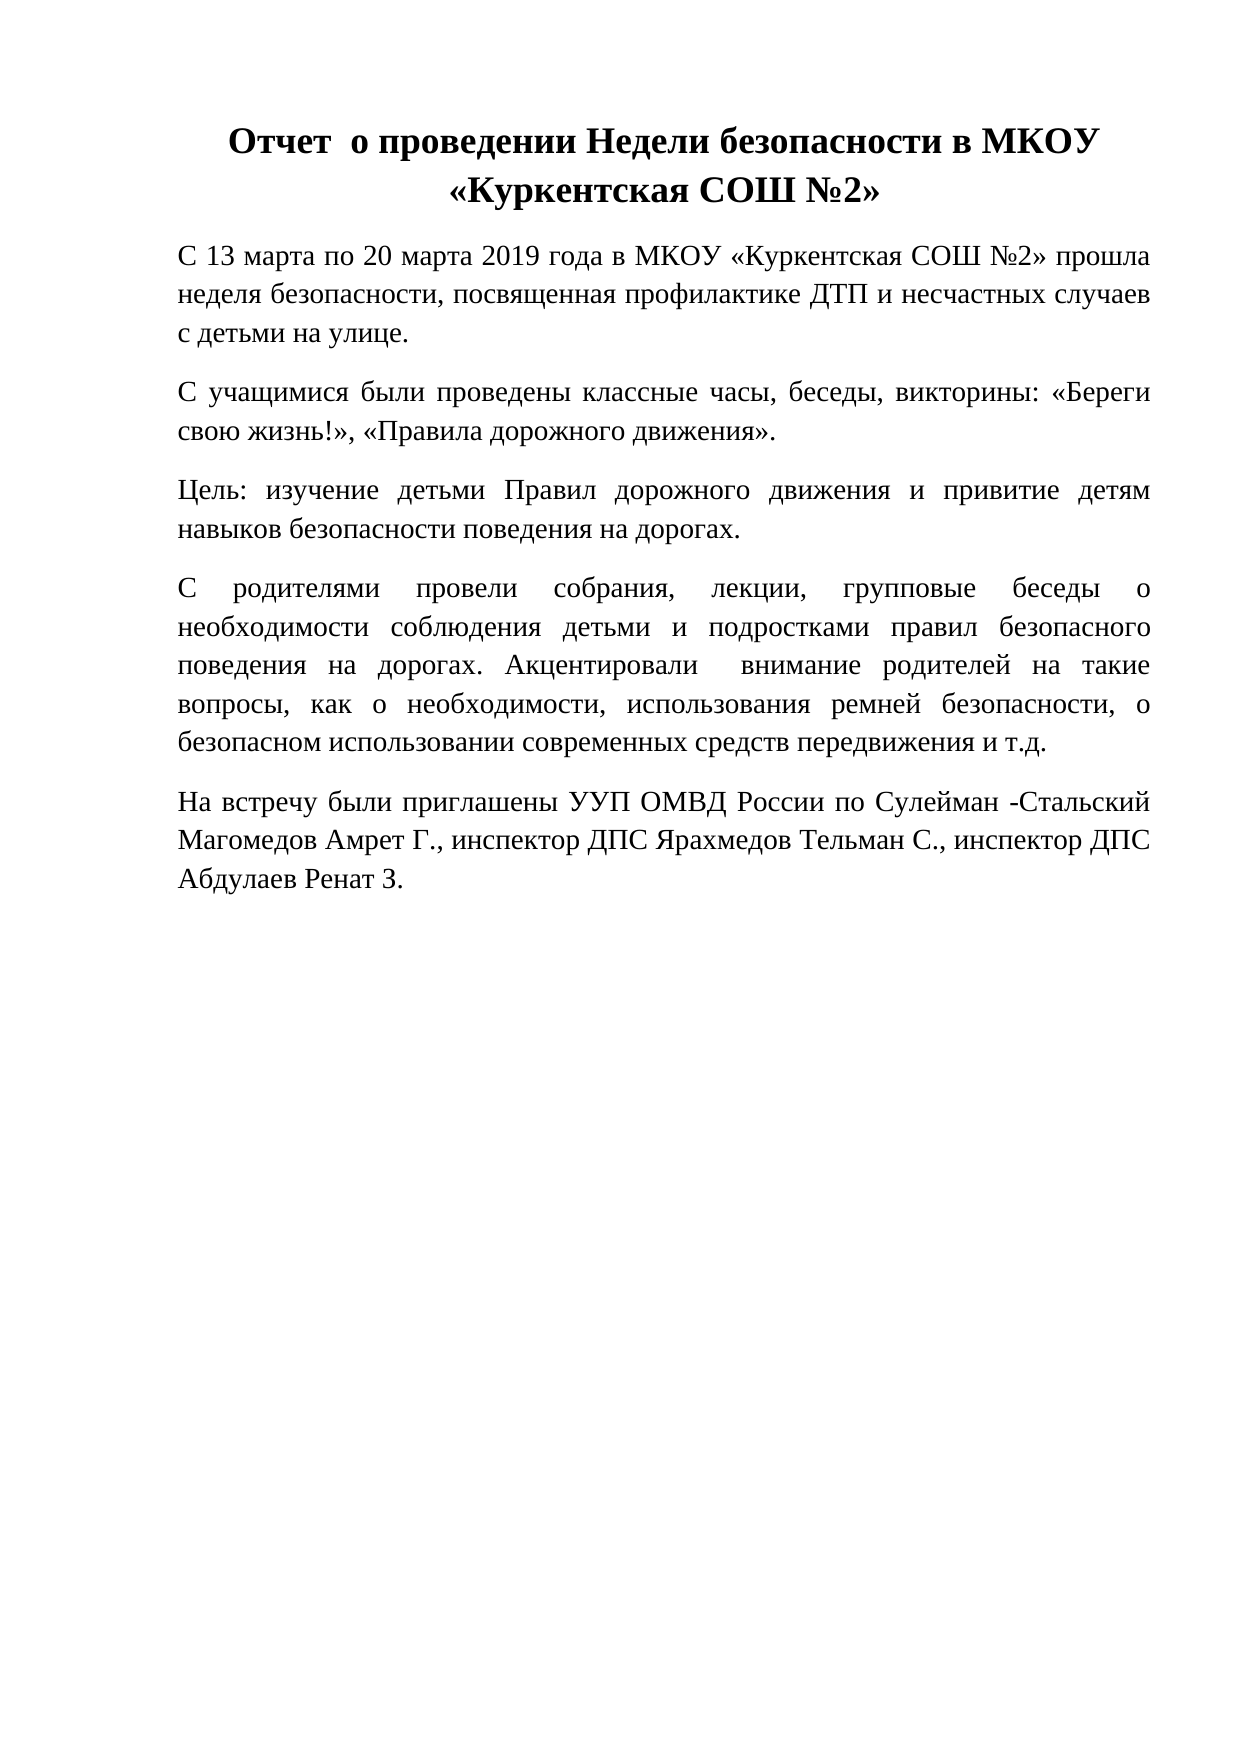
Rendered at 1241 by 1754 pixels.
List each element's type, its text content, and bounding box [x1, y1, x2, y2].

text Отчет о проведении Недели безопасности в МКОУ «Куркентская СОШ №2» [177, 118, 1152, 211]
text С родителями провели собрания, лекции, групповые беседы о необходимости соблюдения детьми и подростками правил безопасного поведения на дорогах. Акцентировали внимание родителей на такие вопросы, как о необходимости, использования ремней безопасности, о безопасном использовании современных средств передвижения и т.д. [177, 570, 1152, 758]
text С 13 марта по 20 марта 2019 года в МКОУ «Куркентская СОШ №2» прошла неделя безопасности, посвященная профилактике ДТП и несчастных случаев с детьми на улице. [177, 238, 1152, 349]
text Цель: изучение детьми Правил дорожного движения и привитие детям навыков безопасности поведения на дорогах. [177, 472, 1152, 544]
text На встречу были приглашены УУП ОМВД России по Сулейман -Стальский Магомедов Амрет Г., инспектор ДПС Ярахмедов Тельман С., инспектор ДПС Абдулаев Ренат З. [177, 784, 1152, 894]
text С учащимися были проведены классные часы, беседы, викторины: «Береги свою жизнь!», «Правила дорожного движения». [177, 374, 1152, 447]
